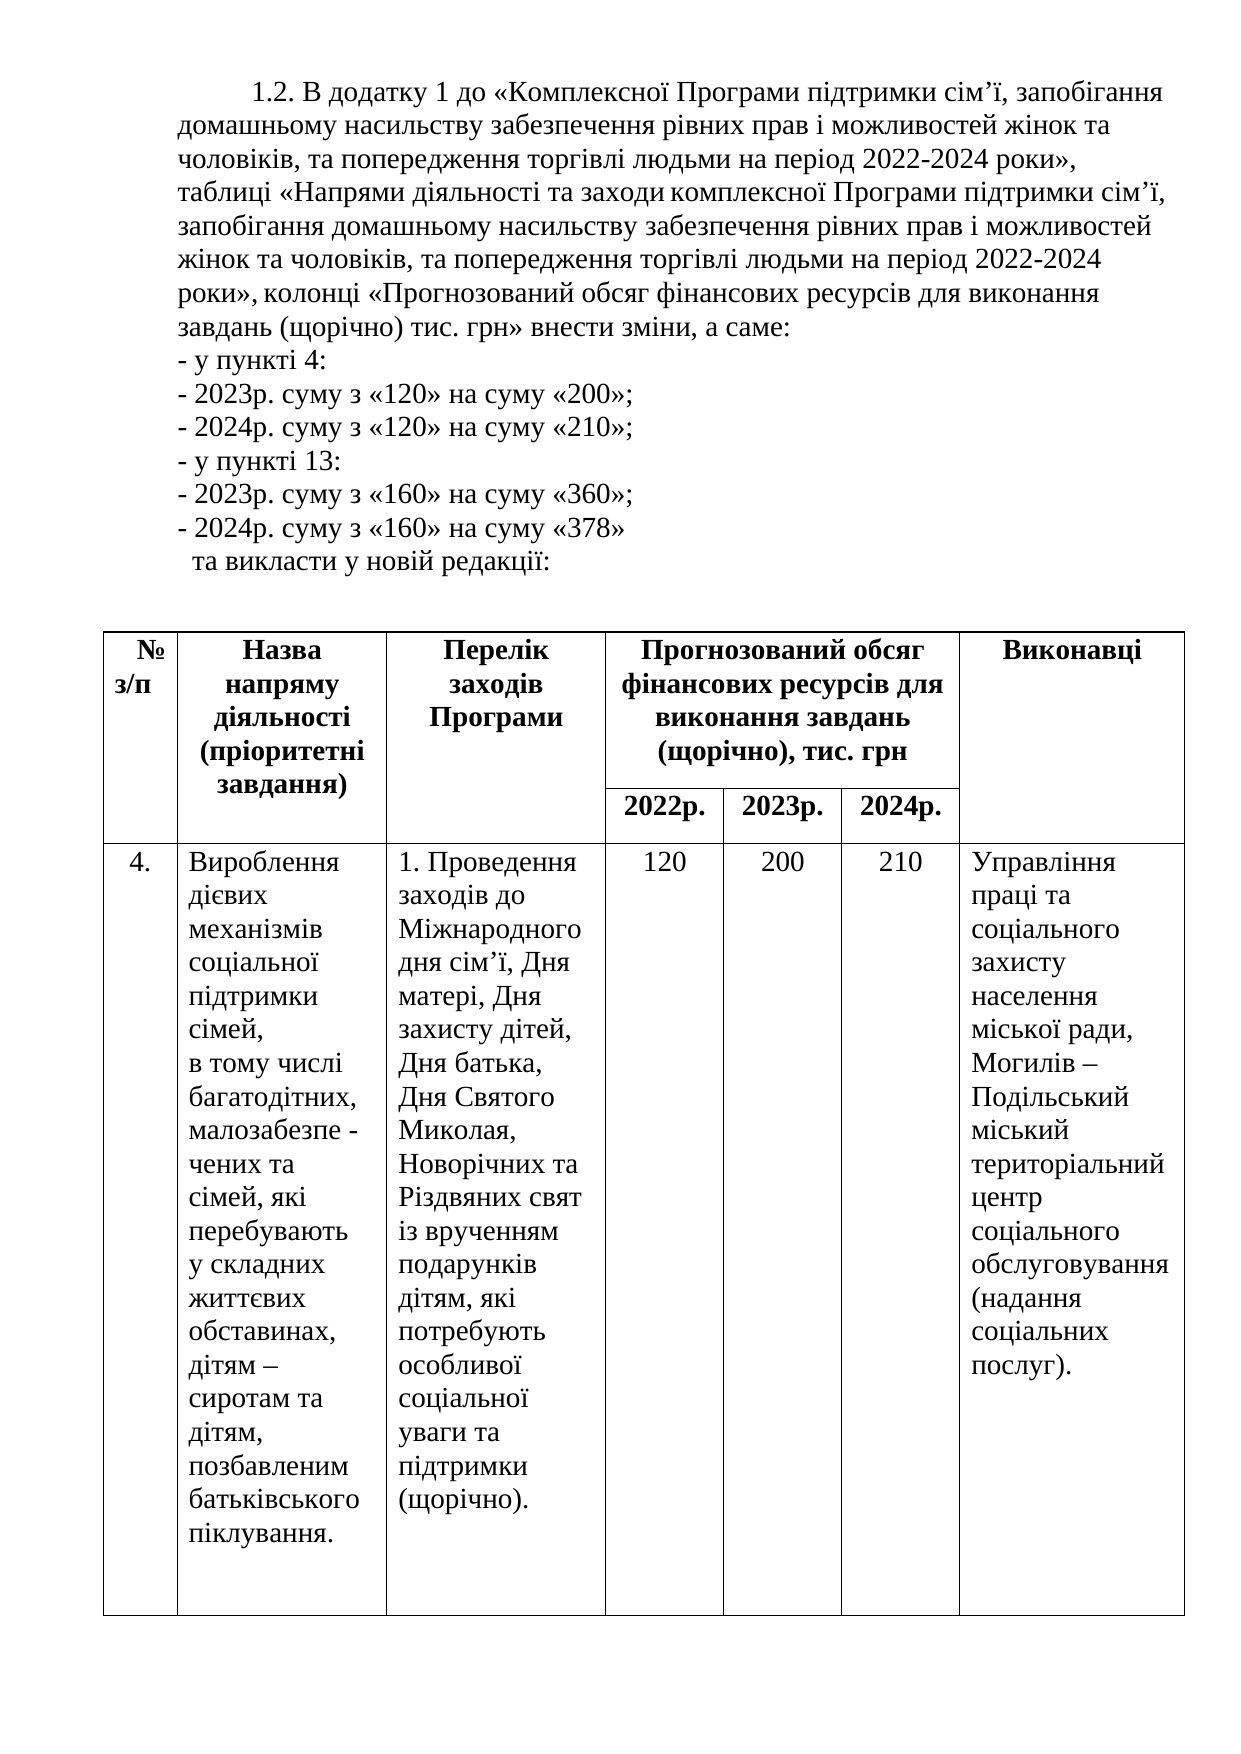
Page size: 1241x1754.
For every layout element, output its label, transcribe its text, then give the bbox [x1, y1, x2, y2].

text - у пункті 13: [177, 443, 1167, 476]
list - 2024р. суму з «120» на суму «210»; [177, 409, 1167, 443]
table_cell 4. [104, 844, 177, 1615]
table_header Перелік заходів Програми [387, 633, 605, 843]
table_header Прогнозований обсяг фінансових ресурсів для виконання завдань (щорічно), тис. грн [606, 633, 959, 787]
table_header Назва напряму діяльності (пріоритетні завдання) [178, 633, 386, 843]
table_cell 120 [606, 844, 723, 1615]
text - 2024р. суму з «160» на суму «378» [177, 510, 1167, 543]
table_cell 2022р. [606, 789, 723, 843]
text - у пункті 4: [177, 342, 1167, 376]
table_cell 1. Проведення заходів до Міжнародного дня сім’ї, Дня матері, Дня захисту дітей, Дня батька, Дня Святого Миколая, Новорічних та Різдвяних свят із врученням подарунків дітям, які потребують особливої соціальної уваги та підтримки (щорічно). [387, 844, 605, 1615]
text та викласти у новій редакції: [177, 543, 1167, 577]
table_header Виконавці [960, 633, 1184, 843]
table_cell 2024р. [842, 789, 959, 843]
table_cell 2023р. [724, 789, 841, 843]
table_cell 210 [842, 844, 959, 1615]
table_cell Вироблення дієвих механізмів соціальної підтримки сімей, в тому числі багатодітних, малозабезпе - чених та сімей, які перебувають у складних життєвих обставинах, дітям – сиротам та дітям, позбавленим батьківського піклування. [178, 844, 386, 1615]
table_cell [960, 844, 1184, 1615]
text 1.2. В додатку 1 до «Комплексної Програми підтримки сім’ї, запобігання домашньому насильству забезпечення рівних прав і можливостей жінок та чоловіків, та попередження торгівлі людьми на період 2022-2024 роки», таблиці «Напрями діяльності та заходи комплексної Програми підтримки сім’ї, запобігання домашньому насильству забезпечення рівних прав і можливостей жінок та чоловіків, та попередження торгівлі людьми на період 2022-2024 роки», колонці «Прогнозований обсяг фінансових ресурсів для виконання завдань (щорічно) тис. грн» внести зміни, а саме: [177, 74, 1167, 342]
table_cell 200 [724, 844, 841, 1615]
table_header № з/п [104, 633, 177, 843]
text - 2023р. суму з «160» на суму «360»; [177, 476, 1167, 510]
text - 2023р. суму з «120» на суму «200»; [177, 376, 1167, 409]
